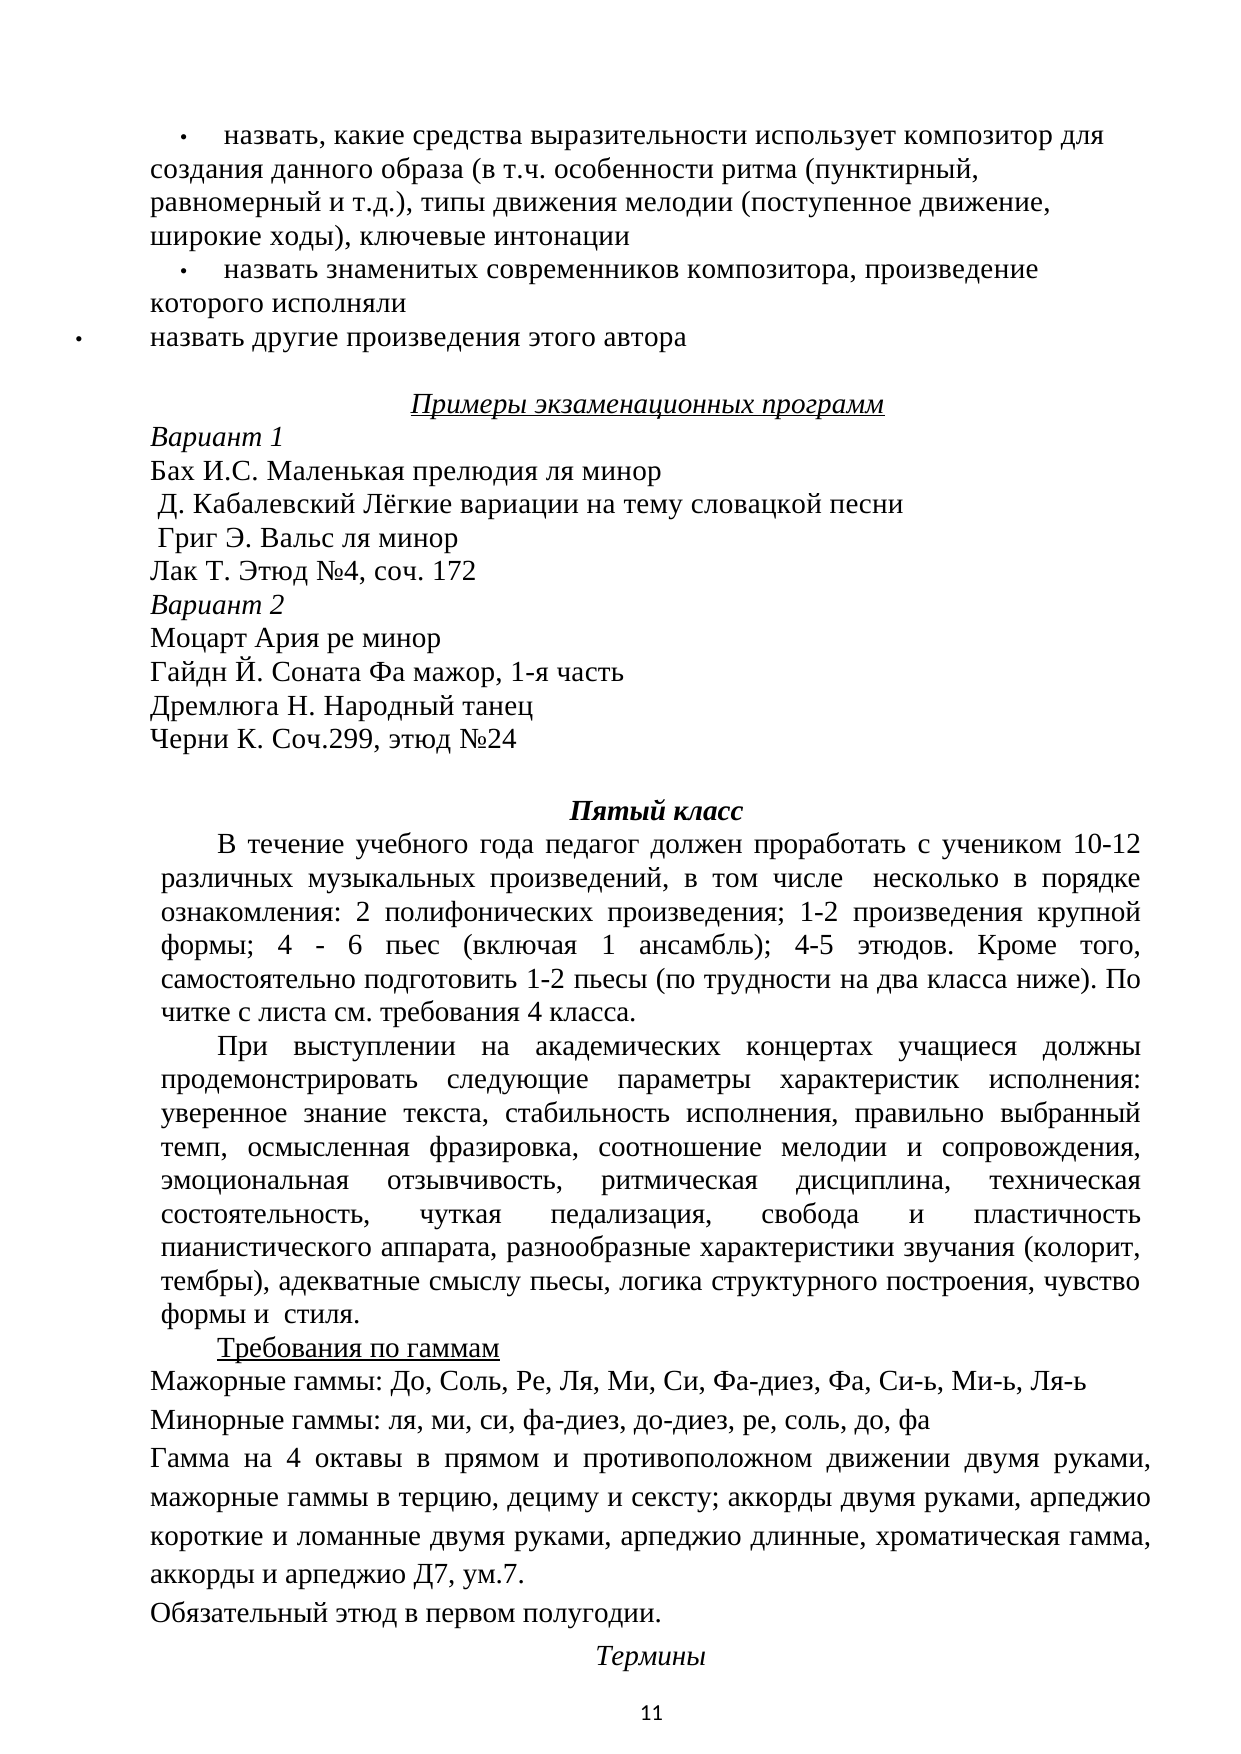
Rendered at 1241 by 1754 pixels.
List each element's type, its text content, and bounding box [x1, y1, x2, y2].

text Вариант 1 [150, 419, 1144, 453]
text Пятый класс [161, 793, 1152, 827]
text Минорные гаммы: ля, ми, си, фа-диез, до-диез, ре, соль, до, фа [150, 1402, 1152, 1436]
text Дремлюга Н. Народный танец [150, 688, 1144, 721]
text Термины [161, 1638, 1140, 1672]
text Требования по гаммам [217, 1330, 1152, 1363]
text Черни К. Соч.299, этюд №24 [150, 721, 1144, 755]
text Бах И.С. Маленькая прелюдия ля минор [150, 453, 1144, 486]
text Гамма на 4 октавы в прямом и противоположном движении двумя руками, мажорные гаммы в терцию, дециму и сексту; аккорды двумя руками, арпеджио короткие и ломанные двумя руками, арпеджио длинные, хроматическая гамма, аккорды и арпеджио Д7, ум.7. [150, 1441, 1152, 1590]
text Вариант 2 [150, 587, 1144, 621]
list назвать знаменитых современников композитора, произведение которого исполняли [150, 252, 1144, 319]
text Примеры экзаменационных программ [150, 386, 1144, 419]
text Мажорные гаммы: До, Соль, Ре, Ля, Ми, Си, Фа-диез, Фа, Си-ь, Ми-ь, Ля-ь [150, 1363, 1152, 1397]
text Лак Т. Этюд №4, соч. 172 [150, 553, 1144, 587]
text Гайдн Й. Соната Фа мажор, 1-я часть [150, 654, 1144, 688]
text Д. Кабалевский Лёгкие вариации на тему словацкой песни [150, 486, 1144, 520]
text Обязательный этюд в первом полугодии. [150, 1595, 1152, 1628]
text В течение учебного года педагог должен проработать с учеником 10-12 различных музыкальных произведений, в том числе несколько в порядке ознакомления: 2 полифонических произведения; 1-2 произведения крупной формы; 4 - 6 пьес (включая 1 ансамбль); 4-5 этюдов. Кроме того, самостоятельно подготовить 1-2 пьесы (по трудности на два класса ниже). По читке с листа см. требования 4 класса. [161, 827, 1141, 1028]
text При выступлении на академических концертах учащиеся должны продемонстрировать следующие параметры характеристик исполнения: уверенное знание текста, стабильность исполнения, правильно выбранный темп, осмысленная фразировка, соотношение мелодии и сопровождения, эмоциональная отзывчивость, ритмическая дисциплина, техническая состоятельность, чуткая педализация, свобода и пластичность пианистического аппарата, разнообразные характеристики звучания (колорит, тембры), адекватные смыслу пьесы, логика структурного построения, чувство формы и стиля. [161, 1028, 1141, 1330]
list назвать другие произведения этого автора [75, 319, 1144, 352]
list назвать, какие средства выразительности использует композитор для создания данного образа (в т.ч. особенности ритма (пунктирный, равномерный и т.д.), типы движения мелодии (поступенное движение, широкие ходы), ключевые интонации [150, 117, 1144, 252]
text Моцарт Ария ре минор [150, 621, 1144, 654]
text Григ Э. Вальс ля минор [150, 520, 1144, 553]
